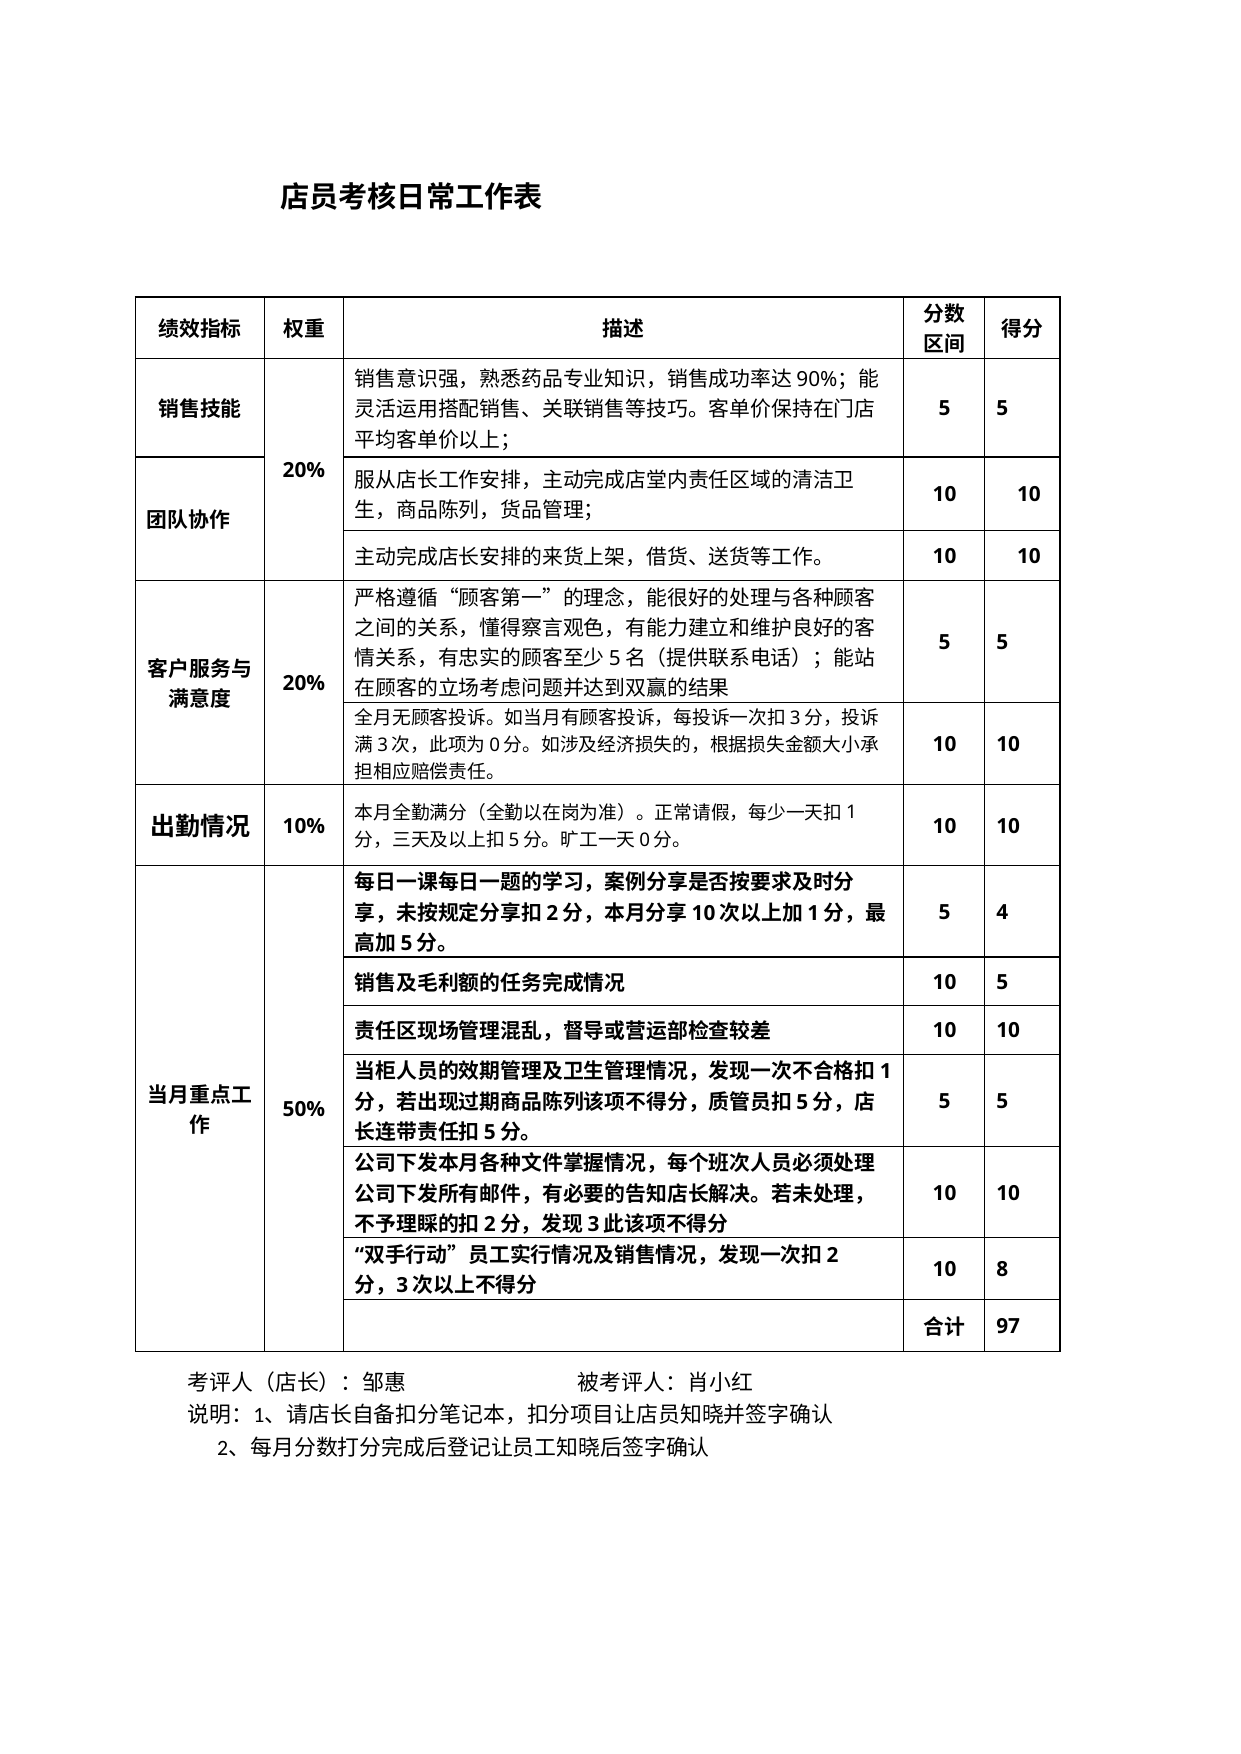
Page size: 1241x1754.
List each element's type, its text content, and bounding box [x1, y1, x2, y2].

table_cell 10 [985, 1006, 1059, 1053]
table_cell 严格遵循“顾客第一”的理念，能很好的处理与各种顾客之间的关系，懂得察言观色，有能力建立和维护良好的客情关系，有忠实的顾客至少5名（提供联系电话）；能站在顾客的立场考虑问题并达到双赢的结果 [344, 581, 903, 702]
table_cell 10 [904, 785, 984, 864]
table_cell 每日一课每日一题的学习，案例分享是否按要求及时分享，未按规定分享扣2分，本月分享10次以上加1分，最高加5分。 [344, 866, 903, 956]
table_cell 5 [904, 359, 984, 456]
table_cell 销售意识强，熟悉药品专业知识，销售成功率达90%；能灵活运用搭配销售、关联销售等技巧。客单价保持在门店平均客单价以上； [344, 359, 903, 456]
table_cell 主动完成店长安排的来货上架，借货、送货等工作。 [344, 531, 903, 580]
table_cell 5 [904, 1055, 984, 1146]
table_cell 10% [265, 785, 343, 864]
table_cell 责任区现场管理混乱，督导或营运部检查较差 [344, 1006, 903, 1053]
table_cell 10 [985, 703, 1059, 784]
text 考评人（店长）：邹惠 被考评人：肖小红 [187, 1352, 1053, 1397]
table_cell 10 [904, 958, 984, 1005]
table_cell 20% [265, 359, 343, 580]
table_cell 服从店长工作安排，主动完成店堂内责任区域的清洁卫生，商品陈列，货品管理； [344, 458, 903, 530]
table_cell 10 [904, 1006, 984, 1053]
table_cell 团队协作 [136, 458, 264, 580]
table_cell 10 [985, 1147, 1059, 1237]
text 店员考核日常工作表 [187, 162, 1053, 227]
table_cell 10 [985, 458, 1059, 530]
table_header 权重 [265, 298, 343, 358]
text 说明：1、请店长自备扣分笔记本，扣分项目让店员知晓并签字确认 [187, 1397, 1053, 1429]
table_header 分数 区间 [904, 298, 984, 358]
table_header 得分 [985, 298, 1059, 358]
text 2、每月分数打分完成后登记让员工知晓后签字确认 [187, 1429, 1053, 1462]
table_cell 5 [985, 1055, 1059, 1146]
table_cell 销售及毛利额的任务完成情况 [344, 958, 903, 1005]
table_cell 10 [904, 531, 984, 580]
table_cell 合计 [904, 1300, 984, 1351]
table_cell 5 [904, 866, 984, 956]
table_cell 5 [904, 581, 984, 702]
table_cell 50% [265, 866, 343, 1351]
table_cell 10 [904, 1238, 984, 1299]
table_header 描述 [344, 298, 903, 358]
table_cell 20% [265, 581, 343, 784]
table_cell “双手行动”员工实行情况及销售情况，发现一次扣2分，3次以上不得分 [344, 1238, 903, 1299]
table_cell 10 [904, 703, 984, 784]
table_cell 5 [985, 581, 1059, 702]
table_cell 全月无顾客投诉。如当月有顾客投诉，每投诉一次扣3分，投诉满3次，此项为0分。如涉及经济损失的，根据损失金额大小承担相应赔偿责任。 [344, 703, 903, 784]
table_cell 97 [985, 1300, 1059, 1351]
table_cell 5 [985, 359, 1059, 456]
table_cell 公司下发本月各种文件掌握情况，每个班次人员必须处理公司下发所有邮件，有必要的告知店长解决。若未处理，不予理睬的扣2分，发现3此该项不得分 [344, 1147, 903, 1237]
table_cell 10 [904, 1147, 984, 1237]
table_cell 4 [985, 866, 1059, 956]
table_cell 当柜人员的效期管理及卫生管理情况，发现一次不合格扣1分，若出现过期商品陈列该项不得分，质管员扣5分，店长连带责任扣5分。 [344, 1055, 903, 1146]
table_cell 10 [985, 785, 1059, 864]
table_cell 10 [904, 458, 984, 530]
table_cell 当月重点工作 [136, 866, 264, 1351]
table_cell 10 [985, 531, 1059, 580]
table_cell 销售技能 [136, 359, 264, 456]
table_cell [344, 1300, 903, 1351]
table_cell 出勤情况 [136, 785, 264, 864]
table_cell 5 [985, 958, 1059, 1005]
table_header 绩效指标 [136, 298, 264, 358]
table_cell 本月全勤满分（全勤以在岗为准）。正常请假，每少一天扣1分，三天及以上扣5分。旷工一天0分。 [344, 785, 903, 864]
table_cell 8 [985, 1238, 1059, 1299]
table_cell 客户服务与满意度 [136, 581, 264, 784]
